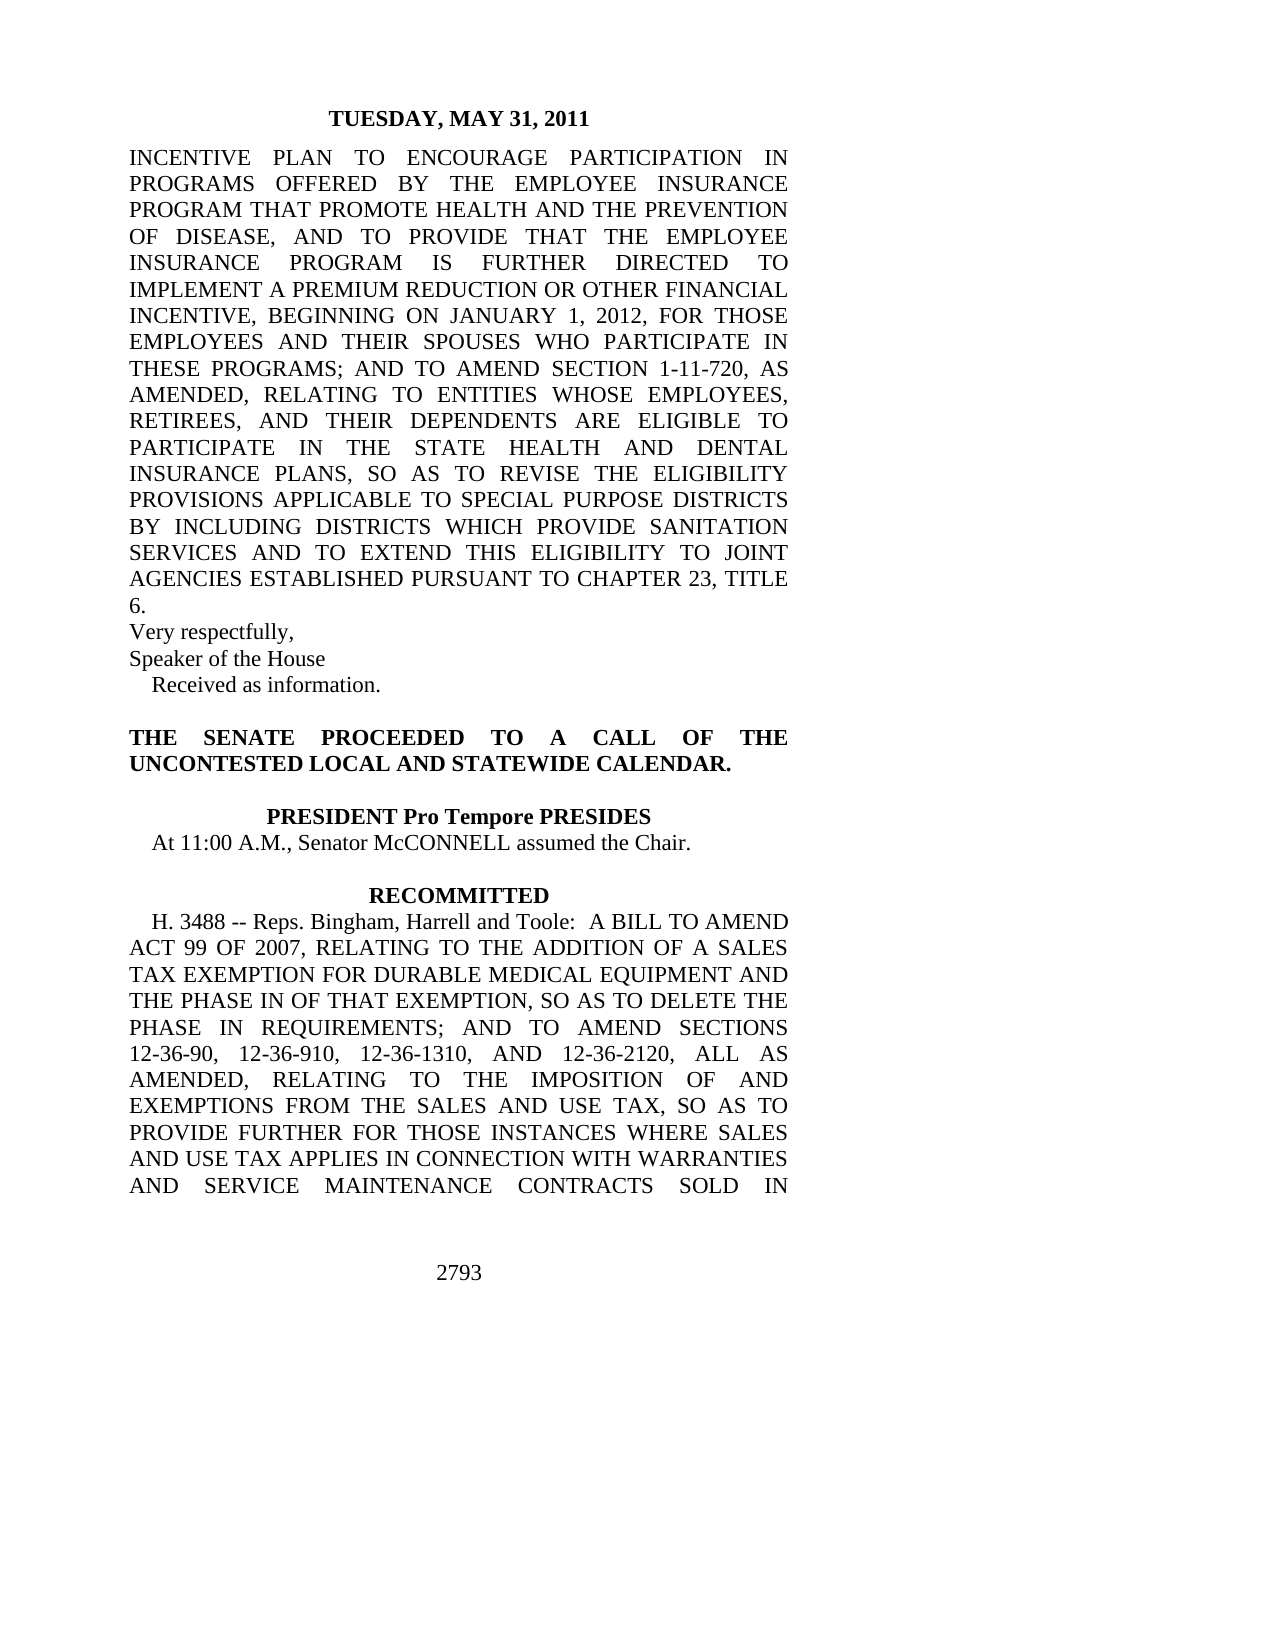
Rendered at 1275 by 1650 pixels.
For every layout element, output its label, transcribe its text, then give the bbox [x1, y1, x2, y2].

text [129, 144, 789, 618]
text Received as information. [129, 671, 789, 697]
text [129, 908, 789, 1198]
text PRESIDENT Pro Tempore PRESIDES [129, 803, 789, 829]
text Speaker of the House [129, 644, 789, 671]
text Very respectfully, [129, 618, 789, 644]
text At 11:00 A.M., Senator McCONNELL assumed the Chair. [129, 829, 789, 855]
text THE SENATE PROCEEDED TO A CALL OF THE UNCONTESTED LOCAL AND STATEWIDE CALENDAR. [129, 724, 789, 776]
text RECOMMITTED [129, 882, 789, 908]
